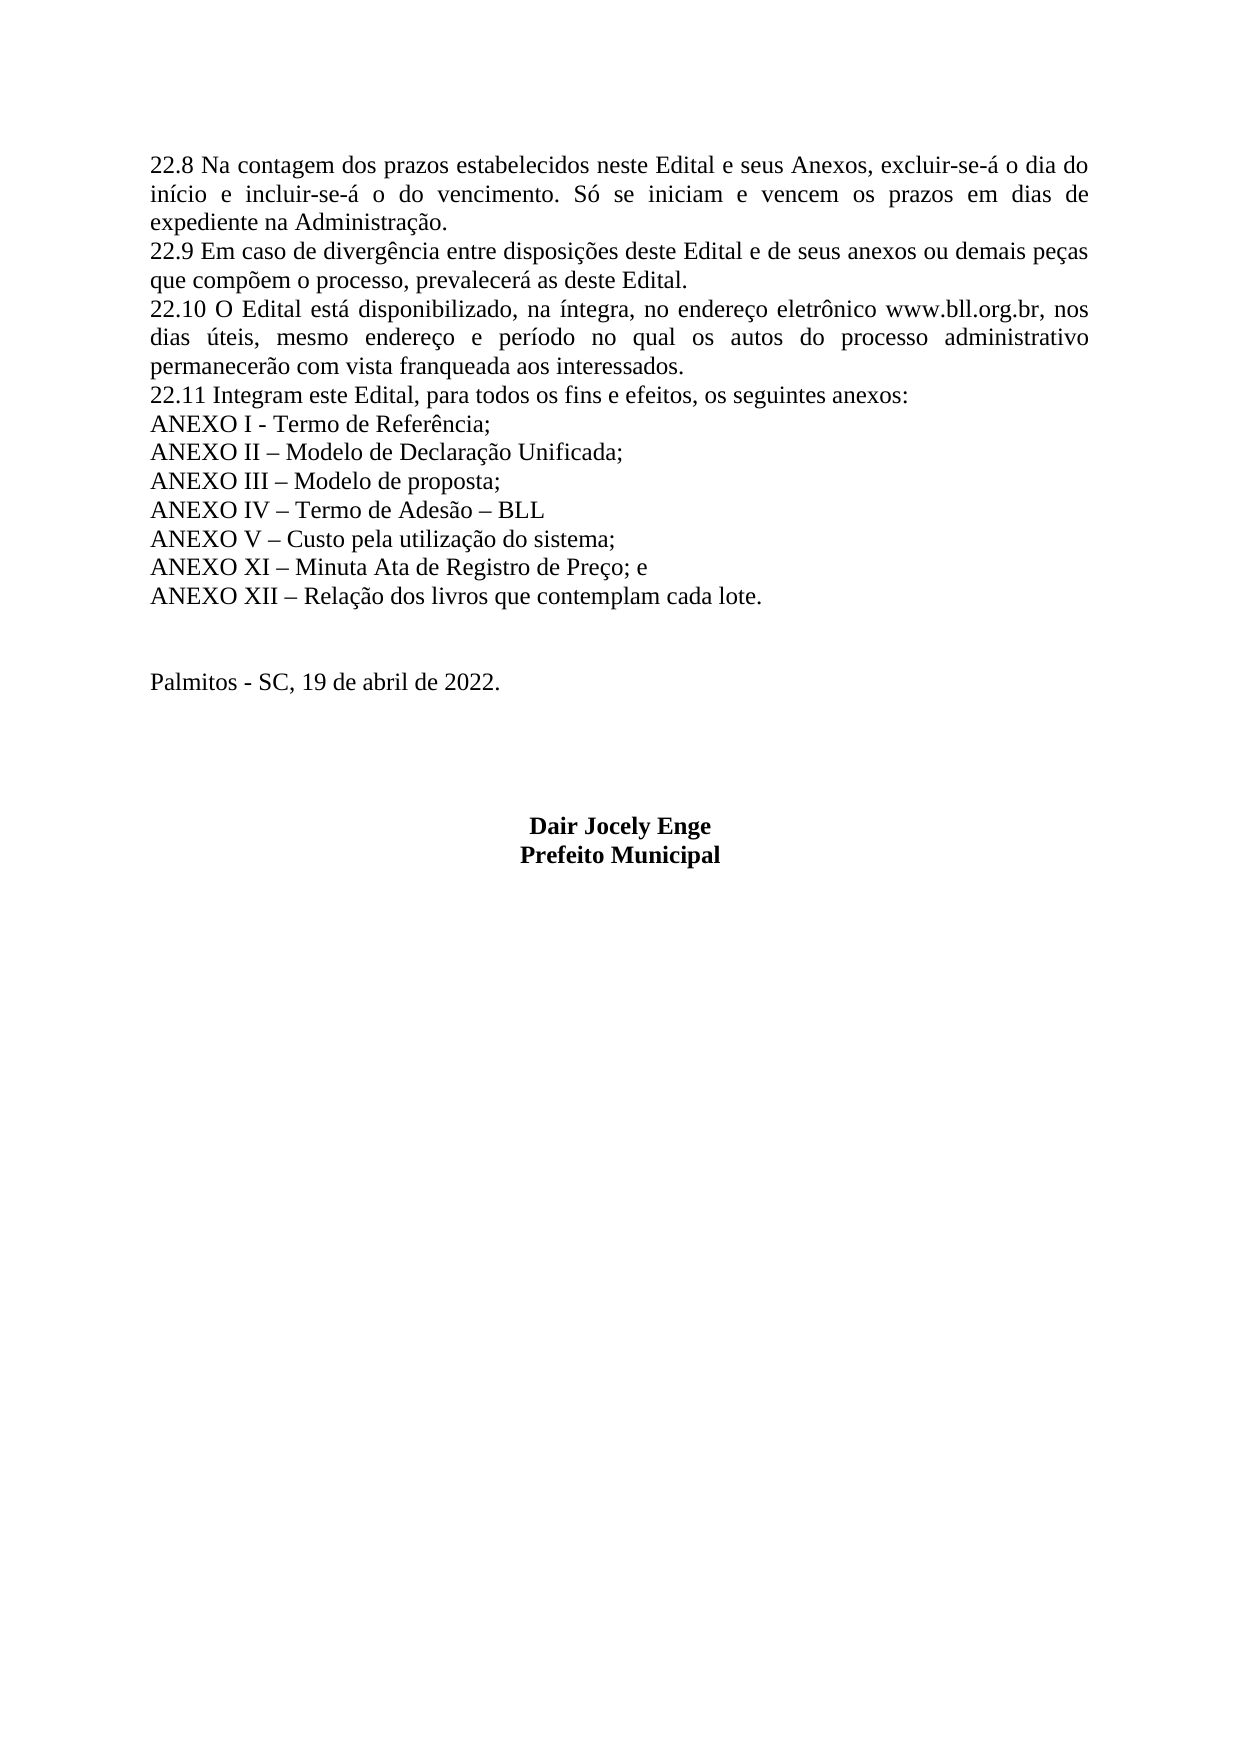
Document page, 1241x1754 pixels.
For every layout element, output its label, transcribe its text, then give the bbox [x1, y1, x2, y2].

text Palmitos - SC, 19 de abril de 2022. [150, 667, 1090, 696]
text Prefeito Municipal [150, 840, 1090, 869]
text ANEXO XII – Relação dos livros que contemplam cada lote. [150, 581, 1090, 610]
text ANEXO III – Modelo de proposta; [150, 466, 1090, 495]
text ANEXO XI – Minuta Ata de Registro de Preço; e [150, 552, 1090, 581]
text 22.11 Integram este Edital, para todos os fins e efeitos, os seguintes anexos: [150, 380, 1090, 409]
text 22.8 Na contagem dos prazos estabelecidos neste Edital e seus Anexos, excluir-se-á o dia do início e incluir-se-á o do vencimento. Só se iniciam e vencem os prazos em dias de expediente na Administração. [150, 150, 1090, 236]
text ANEXO I - Termo de Referência; [150, 409, 1090, 437]
text 22.9 Em caso de divergência entre disposições deste Edital e de seus anexos ou demais peças que compõem o processo, prevalecerá as deste Edital. [150, 236, 1090, 294]
text 22.10 O Edital está disponibilizado, na íntegra, no endereço eletrônico www.bll.org.br, nos dias úteis, mesmo endereço e período no qual os autos do processo administrativo permanecerão com vista franqueada aos interessados. [150, 294, 1090, 380]
text ANEXO V – Custo pela utilização do sistema; [150, 524, 1090, 552]
text ANEXO IV – Termo de Adesão – BLL [150, 495, 1090, 524]
text ANEXO II – Modelo de Declaração Unificada; [150, 437, 1090, 466]
text Dair Jocely Enge [150, 811, 1090, 840]
